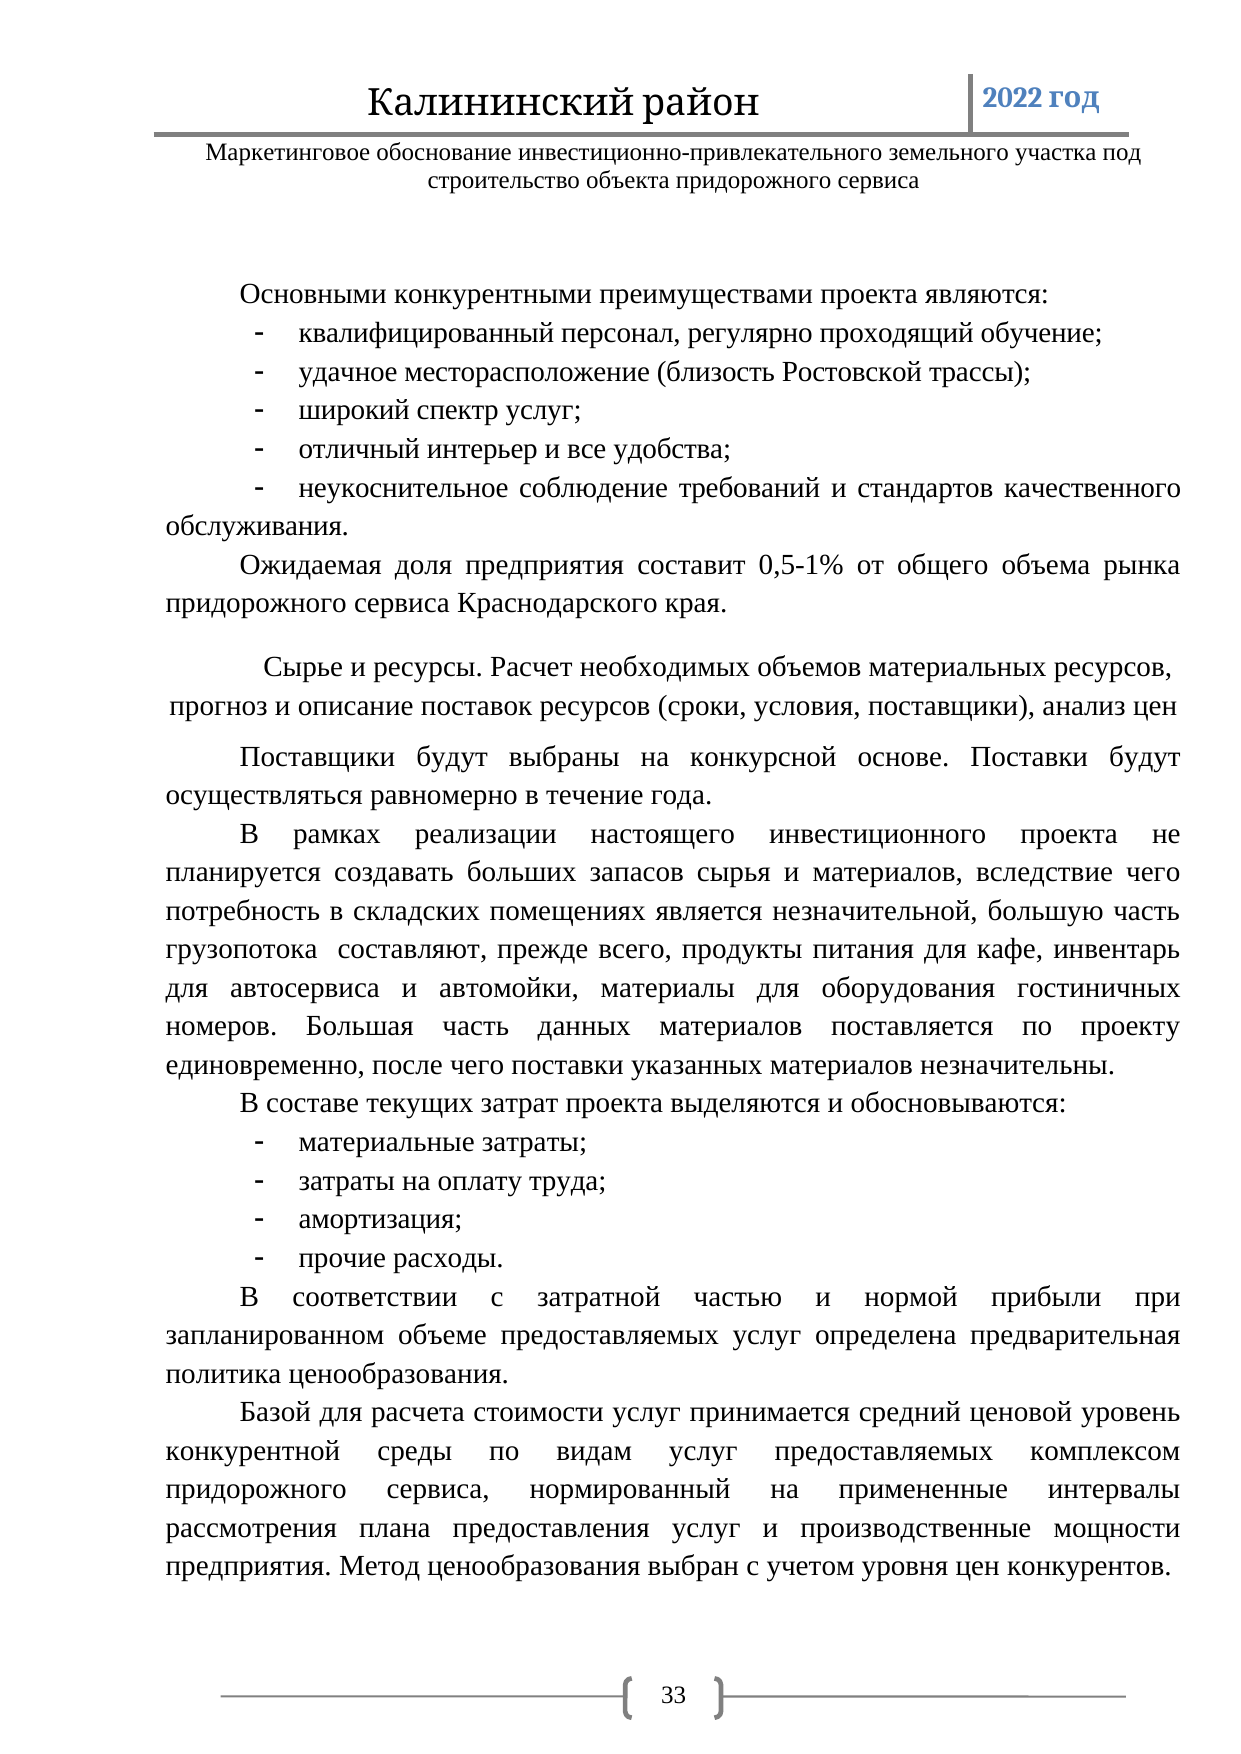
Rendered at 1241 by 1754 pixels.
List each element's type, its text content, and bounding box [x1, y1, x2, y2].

list удачное месторасположение (близость Ростовской трассы); [165, 354, 1181, 387]
list неукоснительное соблюдение требований и стандартов качественного обслуживания. [165, 470, 1181, 542]
text Основными конкурентными преимуществами проекта являются: [165, 277, 1181, 310]
list широкий спектр услуг; [165, 392, 1181, 426]
subtitle Сырье и ресурсы. Расчет необходимых объемов материальных ресурсов, прогноз и описание поставок ресурсов (сроки, условия, поставщики), анализ цен [165, 649, 1181, 721]
list квалифицированный персонал, регулярно проходящий обучение; [165, 315, 1181, 349]
text Базой для расчета стоимости услуг принимается средний ценовой уровень конкурентной среды по видам услуг предоставляемых комплексом придорожного сервиса, нормированный на примененные интервалы рассмотрения плана предоставления услуг и производственные мощности предприятия. Метод ценообразования выбран с учетом уровня цен конкурентов. [165, 1394, 1181, 1582]
list амортизация; [165, 1201, 1181, 1235]
text Ожидаемая доля предприятия составит 0,5-1% от общего объема рынка придорожного сервиса Краснодарского края. [165, 547, 1181, 619]
list затраты на оплату труда; [165, 1163, 1181, 1196]
text В составе текущих затрат проекта выделяются и обосновываются: [165, 1086, 1181, 1119]
text В соответствии с затратной частью и нормой прибыли при запланированном объеме предоставляемых услуг определена предварительная политика ценообразования. [165, 1279, 1181, 1389]
text В рамках реализации настоящего инвестиционного проекта не планируется создавать больших запасов сырья и материалов, вследствие чего потребность в складских помещениях является незначительной, большую часть грузопотока составляют, прежде всего, продукты питания для кафе, инвентарь для автосервиса и автомойки, материалы для оборудования гостиничных номеров. Большая часть данных материалов поставляется по проекту единовременно, после чего поставки указанных материалов незначительны. [165, 816, 1181, 1081]
list материальные затраты; [165, 1124, 1181, 1158]
list прочие расходы. [165, 1240, 1181, 1274]
list отличный интерьер и все удобства; [165, 431, 1181, 465]
text Поставщики будут выбраны на конкурсной основе. Поставки будут осуществляться равномерно в течение года. [165, 739, 1181, 811]
